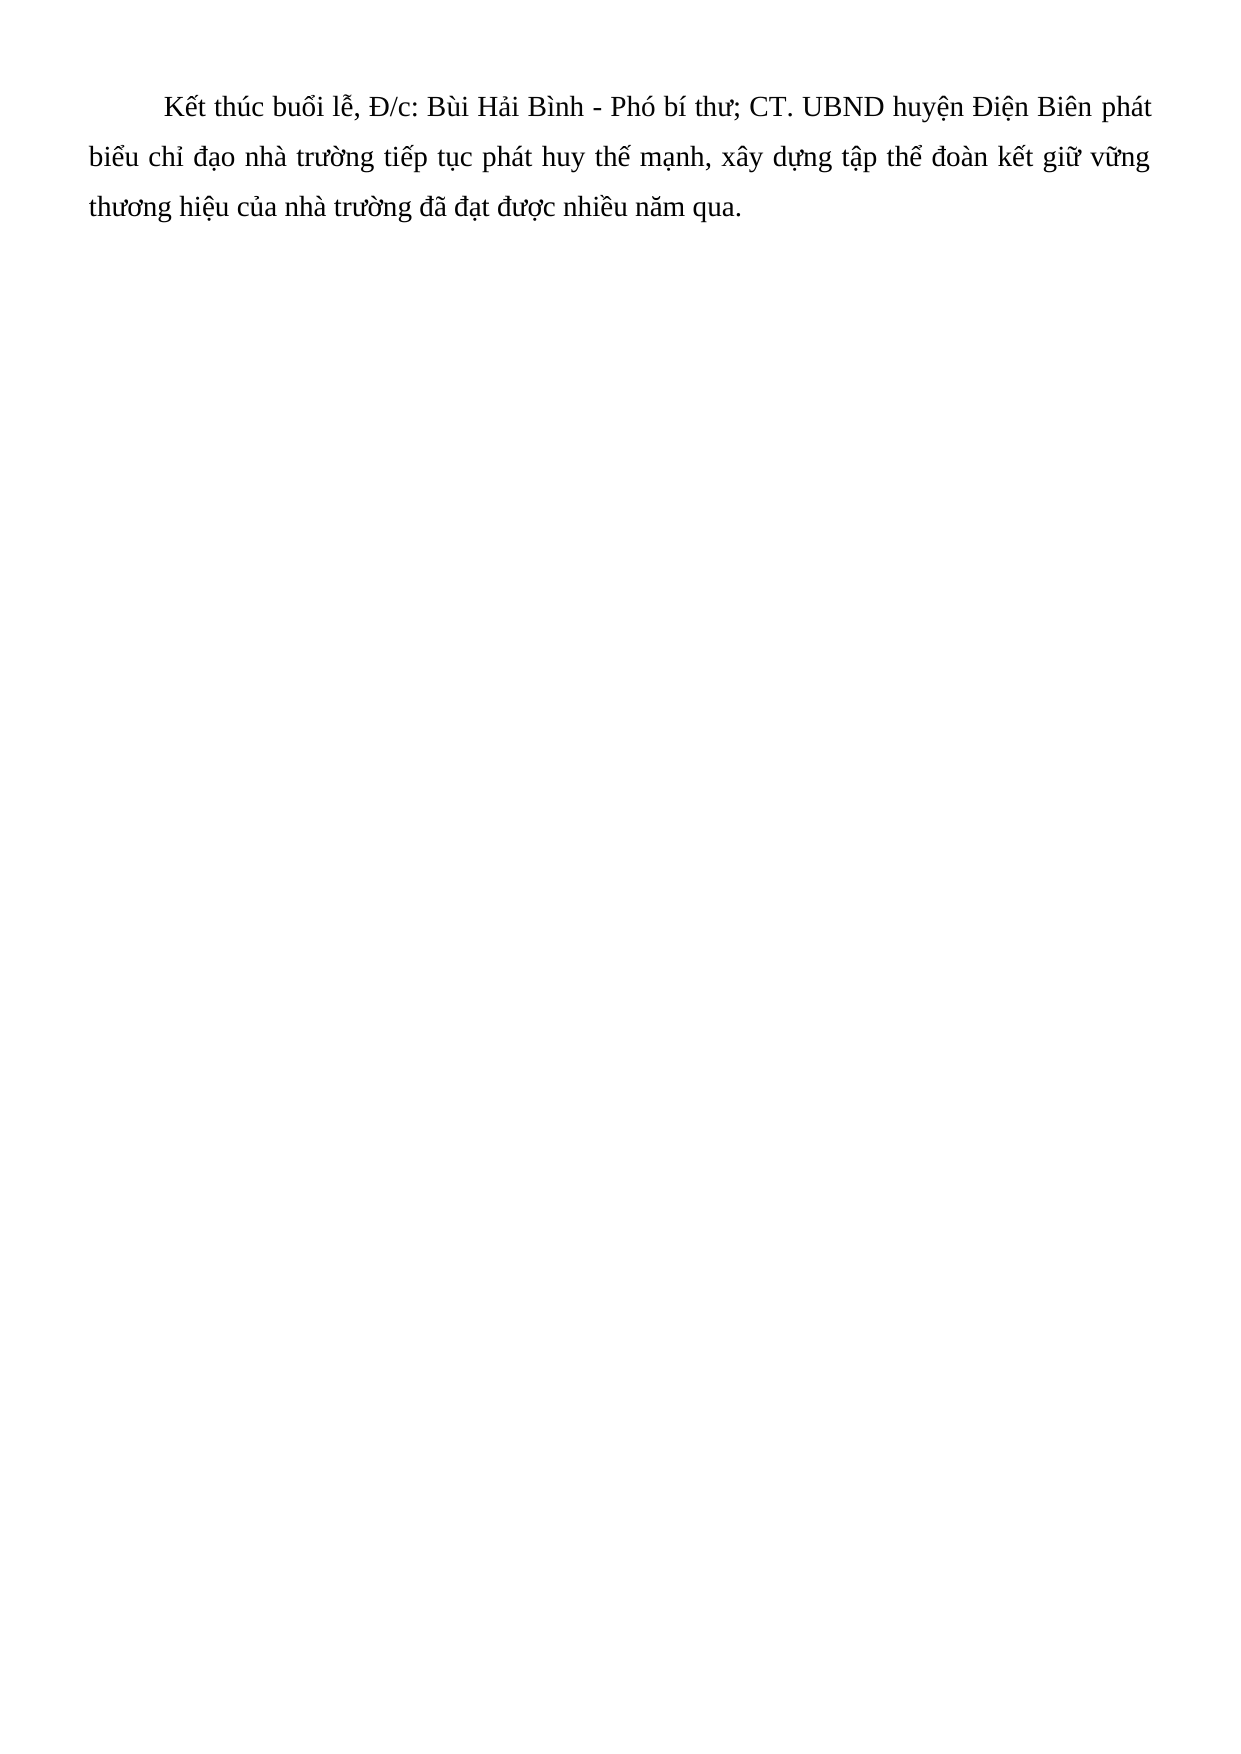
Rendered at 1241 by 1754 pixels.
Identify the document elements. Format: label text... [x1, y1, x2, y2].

text Kết thúc buổi lễ, Đ/c: Bùi Hải Bình - Phó bí thư; CT. UBND huyện Điện Biên phát biểu chỉ đạo nhà trường tiếp tục phát huy thế mạnh, xây dựng tập thể đoàn kết giữ vững thương hiệu của nhà trường đã đạt được nhiều năm qua. [89, 172, 1152, 223]
text Kết thúc buổi lễ, Đ/c: Bùi Hải Bình - Phó bí thư; CT. UBND huyện Điện Biên phát biểu chỉ đạo nhà trường tiếp tục phát huy thế mạnh, xây dựng tập thể đoàn kết giữ vững thương hiệu của nhà trường đã đạt được nhiều năm qua. [89, 89, 1152, 139]
